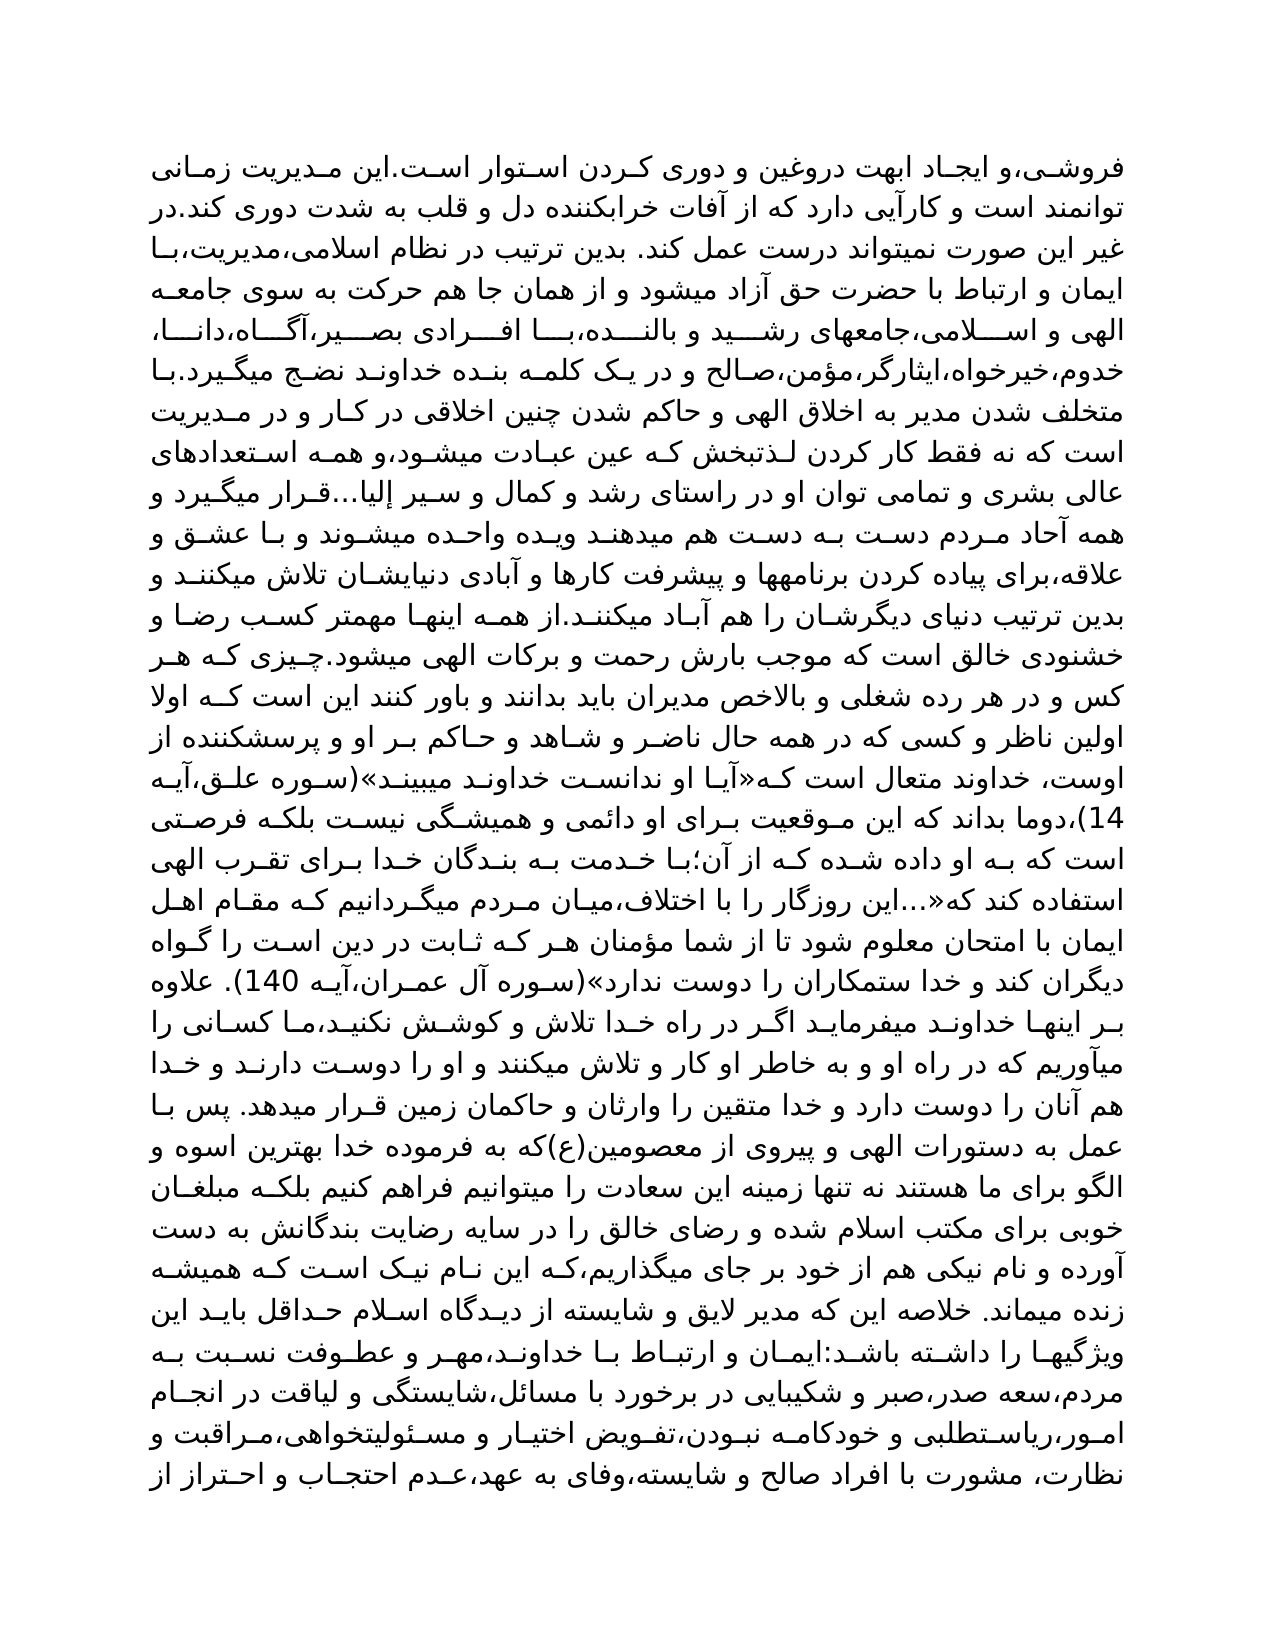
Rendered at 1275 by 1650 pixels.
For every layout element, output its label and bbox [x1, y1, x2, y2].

text [150, 150, 1125, 1491]
